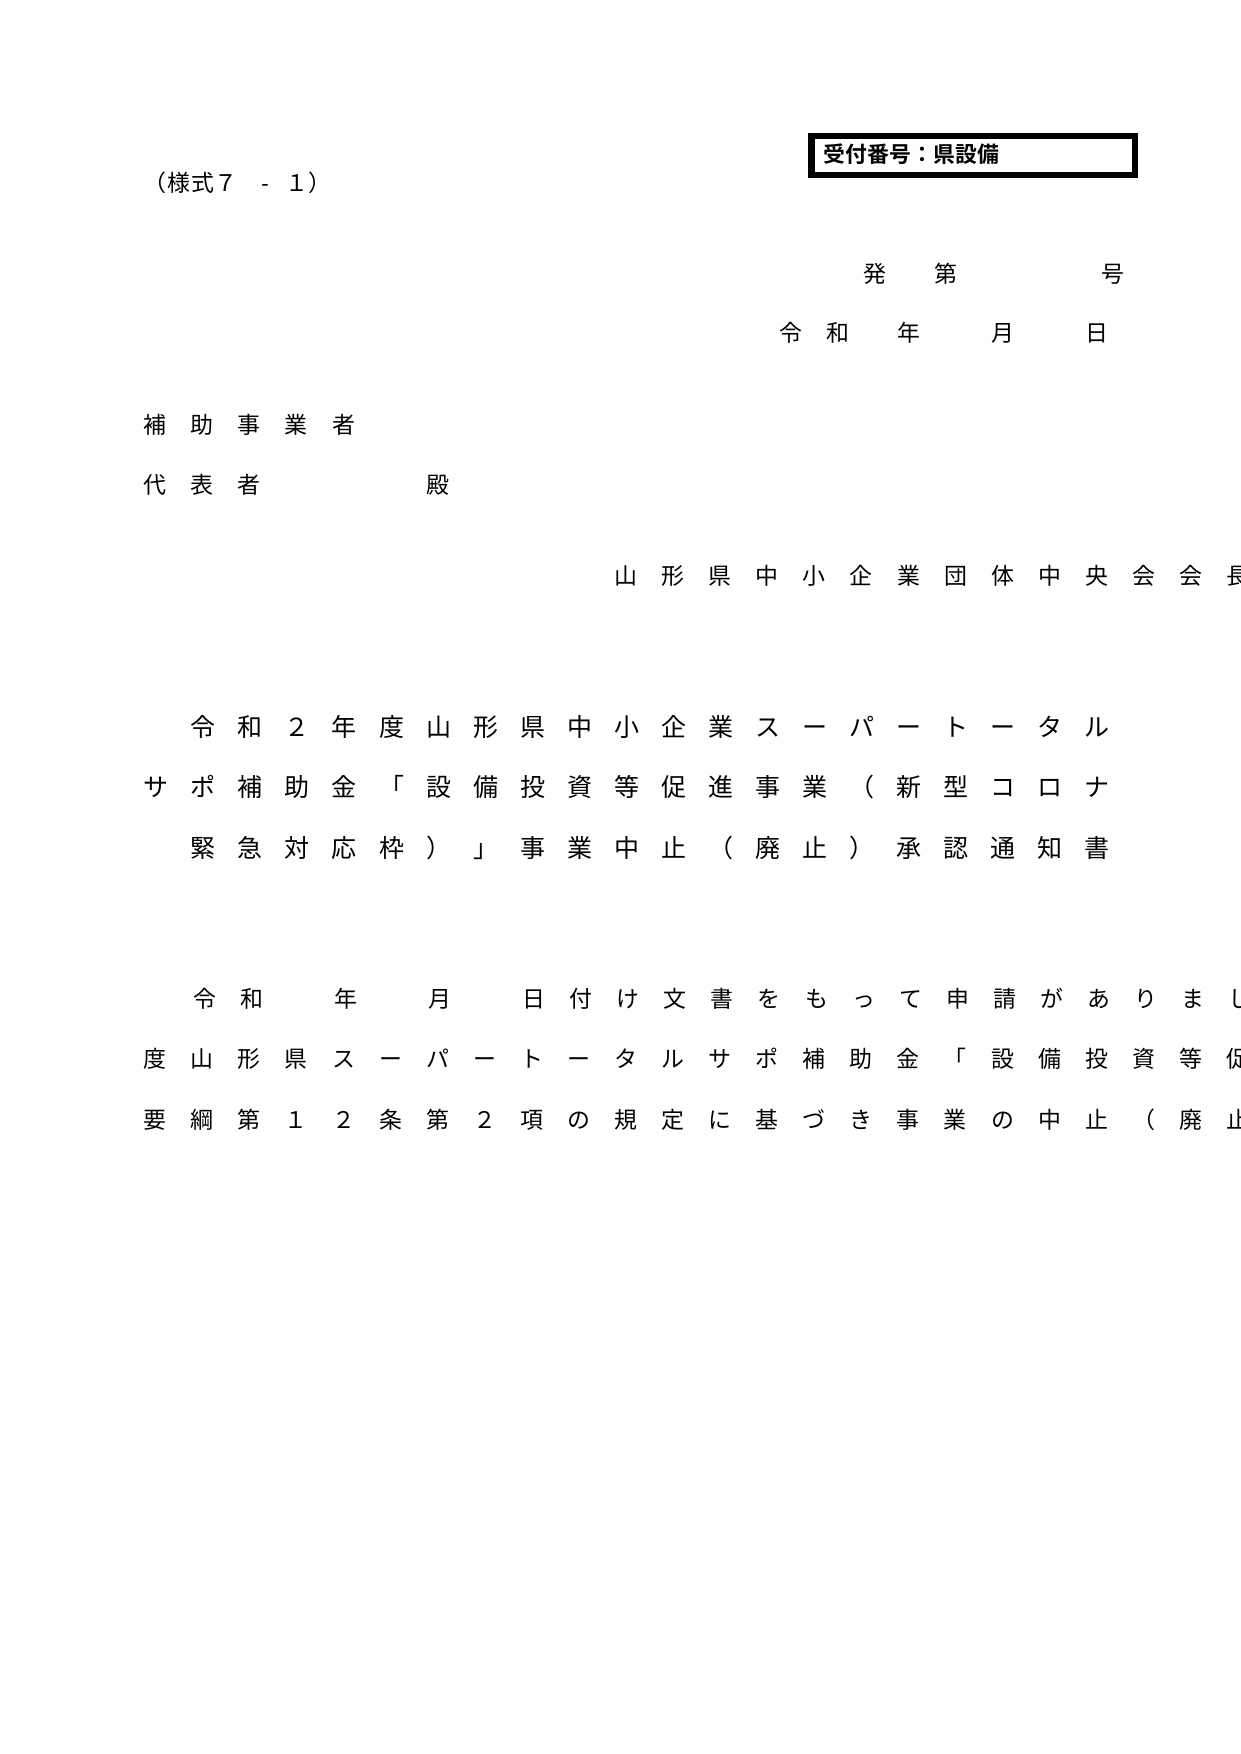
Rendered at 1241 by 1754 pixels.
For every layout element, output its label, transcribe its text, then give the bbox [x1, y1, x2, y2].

text （様式７-１） [143, 152, 1132, 212]
text 令和 年 月 日 [143, 303, 1132, 363]
text 令和 年 月 日付け文書をもって申請がありました上記補助金については、令和２年度山形県スーパートータルサポ補助金「設備投資等促進事業（新型コロナ緊急対応枠）」交付要綱第１２条第２項の規定に基づき事業の中止（廃止）を承認しましたので通知します。 [143, 967, 1132, 1148]
text 緊急対応枠）」事業中止（廃止）承認通知書 [143, 816, 1132, 877]
text 補助事業者 [143, 393, 1132, 454]
text 発 第 号 [143, 242, 1125, 303]
text 令和２年度山形県中小企業スーパートータルサポ補助金「設備投資等促進事業（新型コロナ [143, 695, 1132, 816]
text 代表者 殿 [143, 454, 1132, 514]
text 山形県中小企業団体中央会会長 印 [143, 544, 1132, 605]
